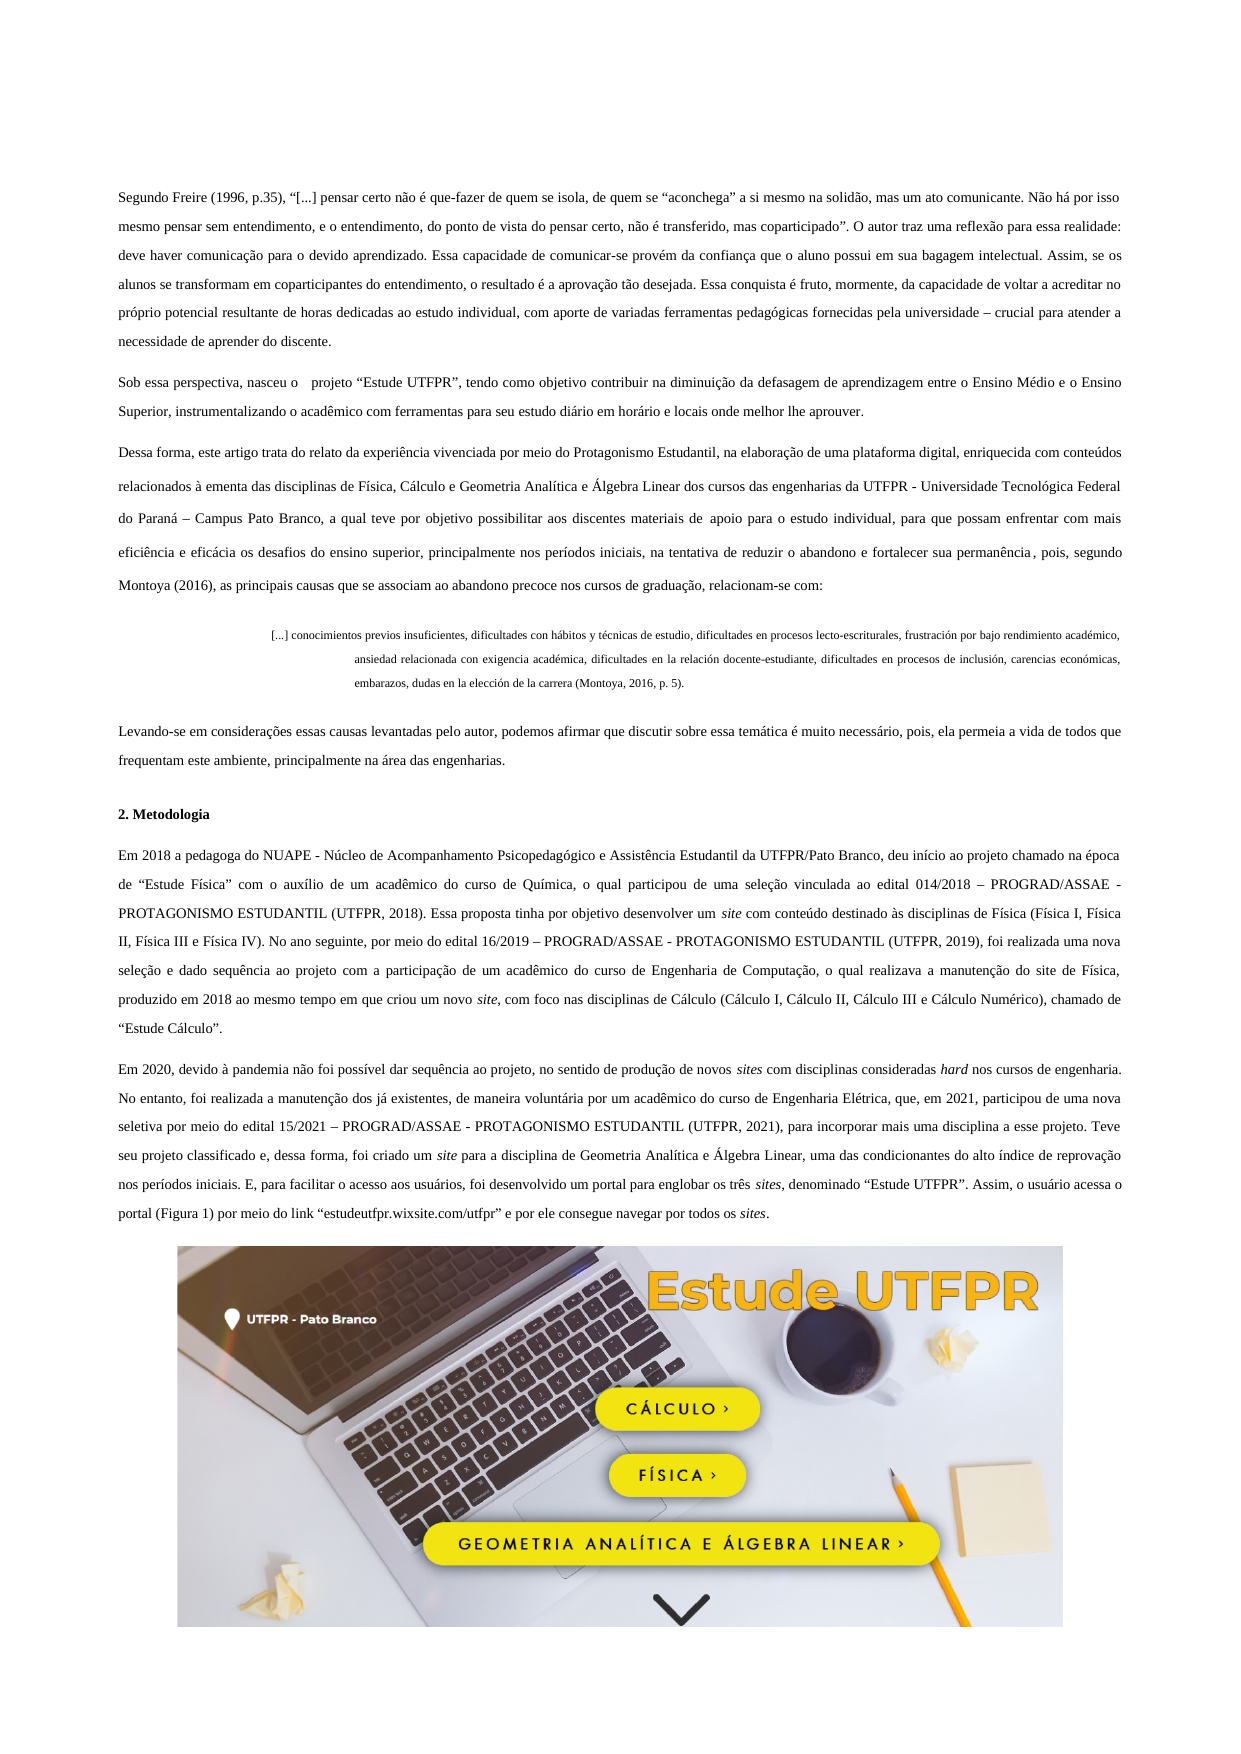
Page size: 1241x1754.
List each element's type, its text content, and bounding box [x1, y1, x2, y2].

text Em 2020, devido à pandemia não foi possível dar sequência ao projeto, no sentido de produção de novos sites com disciplinas consideradas hard nos cursos de engenharia. No entanto, foi realizada a manutenção dos já existentes, de maneira voluntária por um acadêmico do curso de Engenharia Elétrica, que, em 2021, participou de uma nova seletiva por meio do edital 15/2021 – PROGRAD/ASSAE - PROTAGONISMO ESTUDANTIL (UTFPR, 2021), para incorporar mais uma disciplina a esse projeto. Teve seu projeto classificado e, dessa forma, foi criado um site para a disciplina de Geometria Analítica e Álgebra Linear, uma das condicionantes do alto índice de reprovação nos períodos iniciais. E, para facilitar o acesso aos usuários, foi desenvolvido um portal para englobar os três sites, denominado “Estude UTFPR”. Assim, o usuário acessa o portal (Figura 1) por meio do link “estudeutfpr.wixsite.com/utfpr” e por ele consegue navegar por todos os sites. [118, 1049, 1122, 1221]
text Sob essa perspectiva, nasceu o projeto “Estude UTFPR”, tendo como objetivo contribuir na diminuição da defasagem de aprendizagem entre o Ensino Médio e o Ensino Superior, instrumentalizando o acadêmico com ferramentas para seu estudo diário em horário e locais onde melhor lhe aprouver. [118, 362, 1122, 420]
text Segundo Freire (1996, p.35), “[...] pensar certo não é que-fazer de quem se isola, de quem se “aconchega” a si mesmo na solidão, mas um ato comunicante. Não há por isso mesmo pensar sem entendimento, e o entendimento, do ponto de vista do pensar certo, não é transferido, mas coparticipado”. O autor traz uma reflexão para essa realidade: deve haver comunicação para o devido aprendizado. Essa capacidade de comunicar-se provém da confiança que o aluno possui em sua bagagem intelectual. Assim, se os alunos se transformam em coparticipantes do entendimento, o resultado é a aprovação tão desejada. Essa conquista é fruto, mormente, da capacidade de voltar a acreditar no próprio potencial resultante de horas dedicadas ao estudo individual, com aporte de variadas ferramentas pedagógicas fornecidas pela universidade – crucial para atender a necessidade de aprender do discente. [118, 177, 1122, 350]
text Dessa forma, este artigo trata do relato da experiência vivenciada por meio do Protagonismo Estudantil, na elaboração de uma plataforma digital, enriquecida com conteúdos relacionados à ementa das disciplinas de Física, Cálculo e Geometria Analítica e Álgebra Linear dos cursos das engenharias da UTFPR - Universidade Tecnológica Federal do Paraná – Campus Pato Branco, a qual teve por objetivo possibilitar aos discentes materiais de apoio para o estudo individual, para que possam enfrentar com mais eficiência e eficácia os desafios do ensino superior, principalmente nos períodos iniciais, na tentativa de reduzir o abandono e fortalecer sua permanência, pois, segundo Montoya (2016), as principais causas que se associam ao abandono precoce nos cursos de graduação, relacionam-se com: [118, 432, 1122, 593]
picture [177, 1246, 1063, 1627]
text Em 2018 a pedagoga do NUAPE - Núcleo de Acompanhamento Psicopedagógico e Assistência Estudantil da UTFPR/Pato Branco, deu início ao projeto chamado na época de “Estude Física” com o auxílio de um acadêmico do curso de Química, o qual participou de uma seleção vinculada ao edital 014/2018 – PROGRAD/ASSAE - PROTAGONISMO ESTUDANTIL (UTFPR, 2018). Essa proposta tinha por objetivo desenvolver um site com conteúdo destinado às disciplinas de Física (Física I, Física II, Física III e Física IV). No ano seguinte, por meio do edital 16/2019 – PROGRAD/ASSAE - PROTAGONISMO ESTUDANTIL (UTFPR, 2019), foi realizada uma nova seleção e dado sequência ao projeto com a participação de um acadêmico do curso de Engenharia de Computação, o qual realizava a manutenção do site de Física, produzido em 2018 ao mesmo tempo em que criou um novo site, com foco nas disciplinas de Cálculo (Cálculo I, Cálculo II, Cálculo III e Cálculo Numérico), chamado de “Estude Cálculo”. [118, 835, 1122, 1036]
text Levando-se em considerações essas causas levantadas pelo autor, podemos afirmar que discutir sobre essa temática é muito necessário, pois, ela permeia a vida de todos que frequentam este ambiente, principalmente na área das engenharias. [118, 711, 1122, 769]
text [...] conocimientos previos insuficientes, dificultades con hábitos y técnicas de estudio, dificultades en procesos lecto-escriturales, frustración por bajo rendimiento académico, ansiedad relacionada con exigencia académica, dificultades en la relación docente-estudiante, dificultades en procesos de inclusión, carencias económicas, embarazos, dudas en la elección de la carrera (Montoya, 2016, p. 5). [118, 618, 1122, 690]
text 2. Metodologia [118, 794, 1122, 822]
